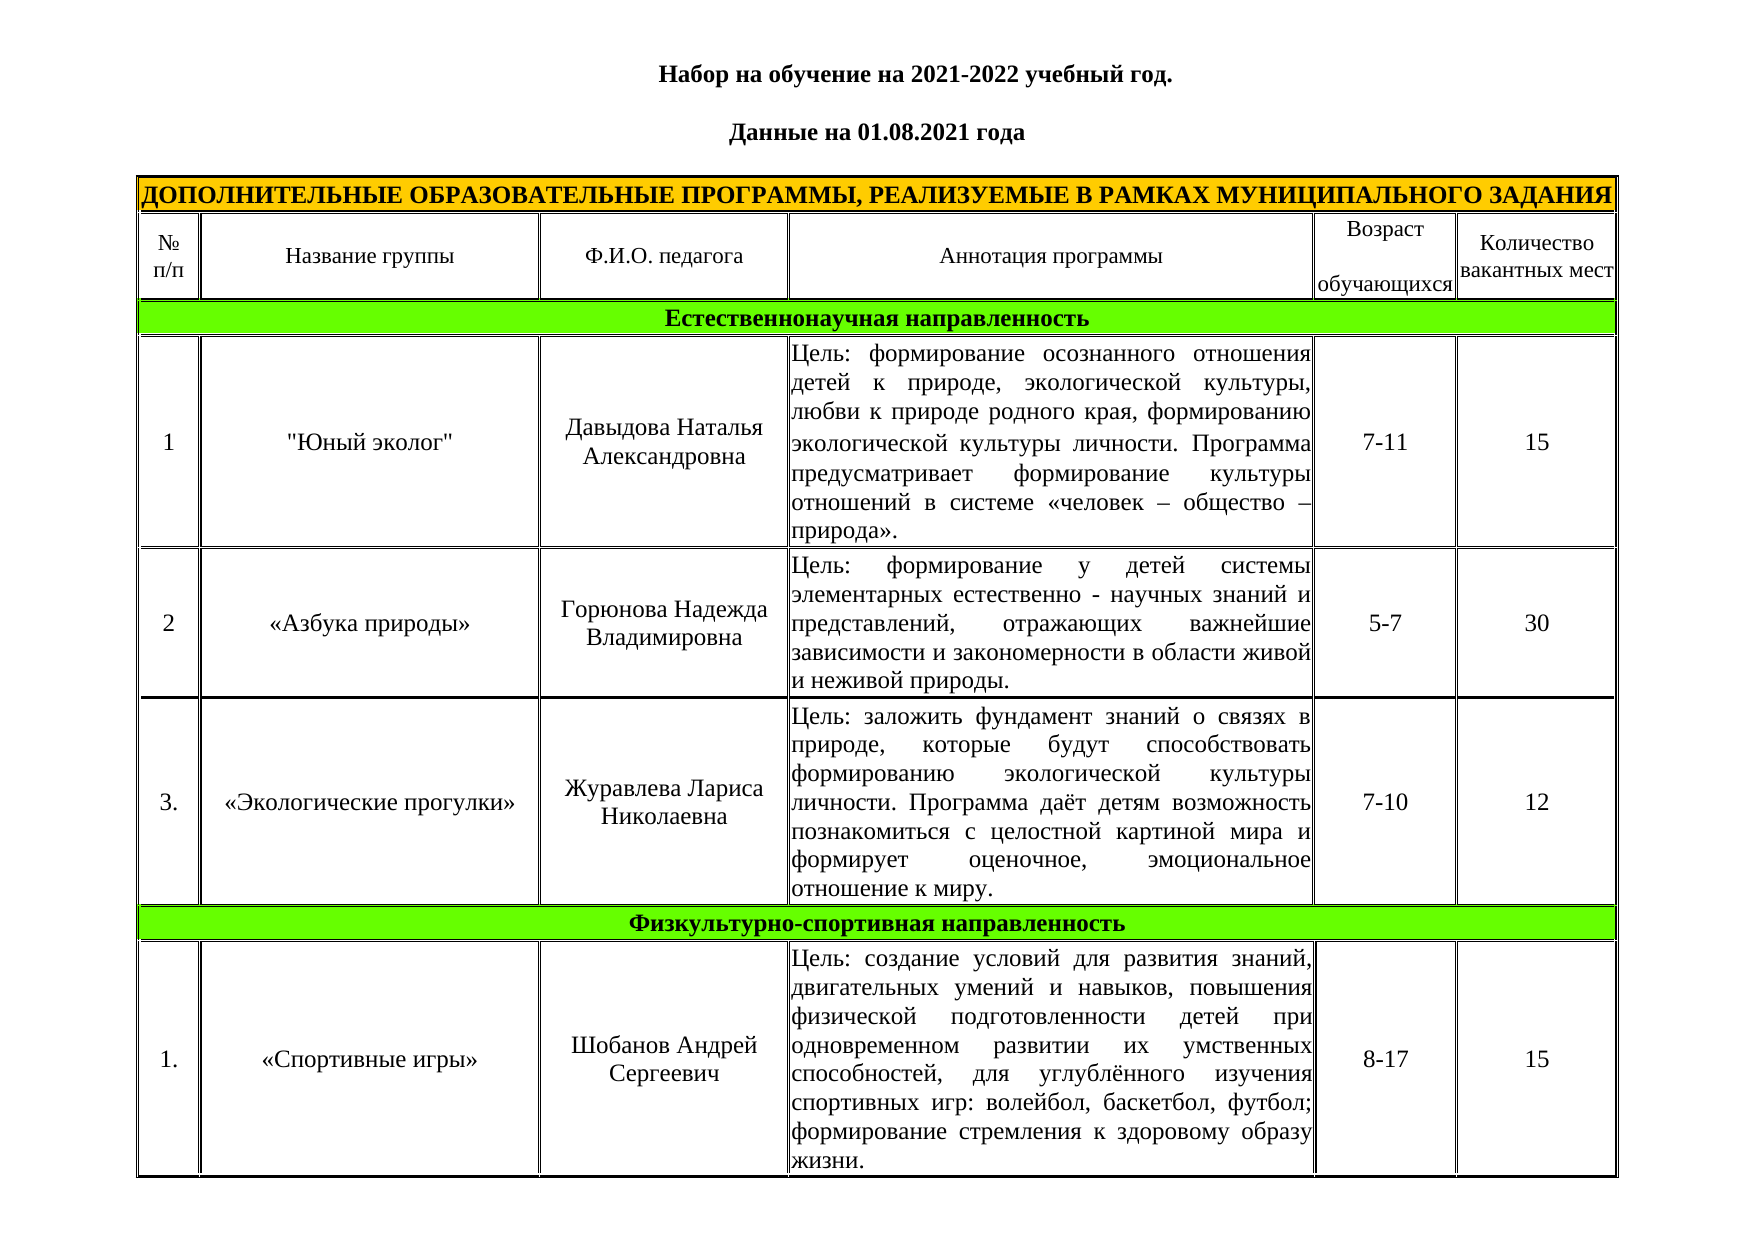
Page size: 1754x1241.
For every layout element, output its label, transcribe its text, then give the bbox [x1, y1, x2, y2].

table_cell «Экологические прогулки» [202, 699, 538, 903]
table_cell Цель: создание условий для развития знаний, двигательных умений и навыков, повышения физической подготовленности детей при одновременном развитии их умственных способностей, для углублённого изучения спортивных игр: волейбол, баскетбол, футбол; формирование стремления к здоровому образу жизни. [789, 940, 1315, 1175]
table_header ДОПОЛНИТЕЛЬНЫЕ ОБРАЗОВАТЕЛЬНЫЕ ПРОГРАММЫ, РЕАЛИЗУЕМЫЕ В РАМКАХ МУНИЦИПАЛЬНОГО ЗАДАНИЯ [139, 178, 1615, 210]
table_cell 30 [1457, 546, 1617, 696]
table_cell Горюнова Надежда Владимировна [541, 549, 787, 696]
table_cell Название группы [202, 214, 538, 298]
table_cell Аннотация программы [790, 214, 1312, 298]
table_cell 5-7 [1315, 549, 1455, 696]
table_cell Шобанов Андрей Сергеевич [540, 942, 789, 1175]
table_cell 12 [1458, 696, 1615, 903]
table_cell Физкультурно-спортивная направленность [139, 904, 1616, 939]
table_cell Журавлева Лариса Николаевна [541, 699, 787, 903]
table_cell 15 [1457, 939, 1617, 1175]
table_cell 2 [137, 546, 200, 696]
table_cell Количество вакантных мест [1458, 210, 1616, 298]
table_cell 7-10 [1315, 699, 1455, 903]
table_cell 3. [139, 696, 198, 903]
table_cell 7-11 [1315, 337, 1455, 546]
table_cell «Спортивные игры» [200, 942, 539, 1175]
table_cell 1 [139, 334, 198, 546]
table_cell 8-17 [1315, 942, 1457, 1175]
table_cell Естественнонаучная направленность [139, 298, 1616, 333]
table_cell 1. [137, 939, 200, 1175]
table_cell 15 [1458, 334, 1616, 546]
table_cell № п/п [139, 210, 198, 298]
table_cell «Азбука природы» [202, 549, 538, 696]
text Данные на 01.08.2021 года [118, 117, 1636, 146]
table_cell "Юный эколог" [202, 337, 538, 546]
table_cell Возраст обучающихся [1315, 214, 1455, 298]
text Набор на обучение на 2021-2022 учебный год. [121, 59, 1636, 88]
table_cell Ф.И.О. педагога [541, 214, 787, 298]
table_cell Давыдова Наталья Александровна [541, 337, 787, 546]
table_cell Цель: формирование осознанного отношения детей к природе, экологической культуры, любви к природе родного края, формированию экологической культуры личности. Программа предусматривает формирование культуры отношений в системе «человек – общество – природа». [790, 337, 1312, 546]
table_cell Цель: формирование у детей системы элементарных естественно - научных знаний и представлений, отражающих важнейшие зависимости и закономерности в области живой и неживой природы. [790, 549, 1312, 696]
table_cell Цель: заложить фундамент знаний о связях в природе, которые будут способствовать формированию экологической культуры личности. Программа даёт детям возможность познакомиться с целостной картиной мира и формирует оценочное, эмоциональное отношение к миру. [790, 699, 1312, 903]
